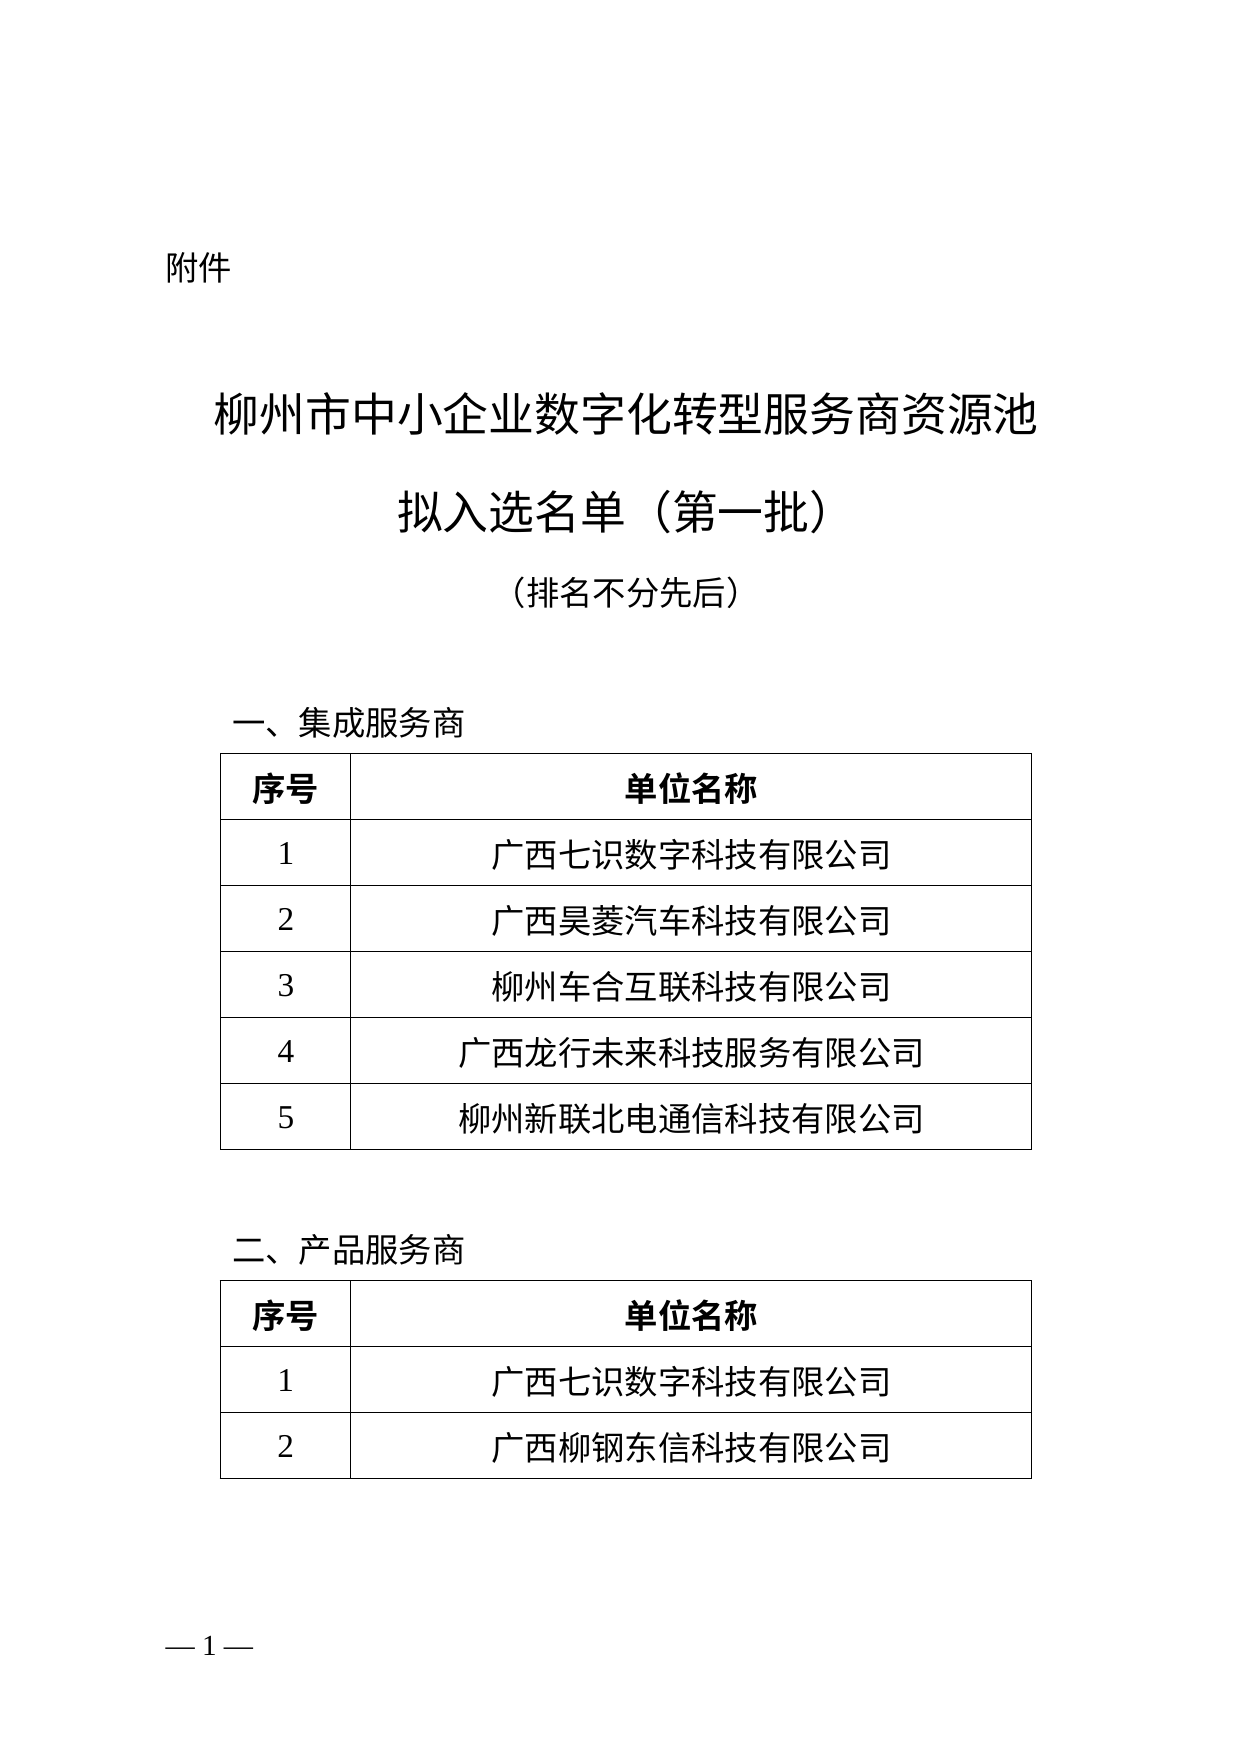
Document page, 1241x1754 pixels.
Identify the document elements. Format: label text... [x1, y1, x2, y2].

table_cell 广西七识数字科技有限公司 [351, 820, 1031, 885]
table_cell 3 [221, 952, 350, 1017]
table_cell 1 [221, 1347, 350, 1412]
table_header 序号 [221, 1281, 350, 1346]
text 附件 [165, 233, 1087, 298]
text （排名不分先后） [165, 558, 1087, 623]
table_cell 1 [221, 820, 350, 885]
table_cell 广西龙行未来科技服务有限公司 [351, 1018, 1031, 1083]
text 拟入选名单（第一批） [165, 460, 1087, 558]
text 柳州市中小企业数字化转型服务商资源池 [165, 363, 1087, 460]
table_cell 2 [221, 1413, 350, 1478]
text 一、集成服务商 [165, 688, 1087, 753]
table_cell 广西七识数字科技有限公司 [351, 1347, 1031, 1412]
table_cell 4 [221, 1018, 350, 1083]
table_cell 广西柳钢东信科技有限公司 [351, 1413, 1031, 1478]
table_cell 柳州车合互联科技有限公司 [351, 952, 1031, 1017]
table_cell 广西昊菱汽车科技有限公司 [351, 886, 1031, 951]
table_cell 2 [221, 886, 350, 951]
table_cell 柳州新联北电通信科技有限公司 [351, 1084, 1031, 1149]
table_header 单位名称 [351, 754, 1031, 819]
table_header 序号 [221, 754, 350, 819]
table_cell 5 [221, 1084, 350, 1149]
list 二、产品服务商 [165, 1215, 1087, 1280]
table_header 单位名称 [351, 1281, 1031, 1346]
